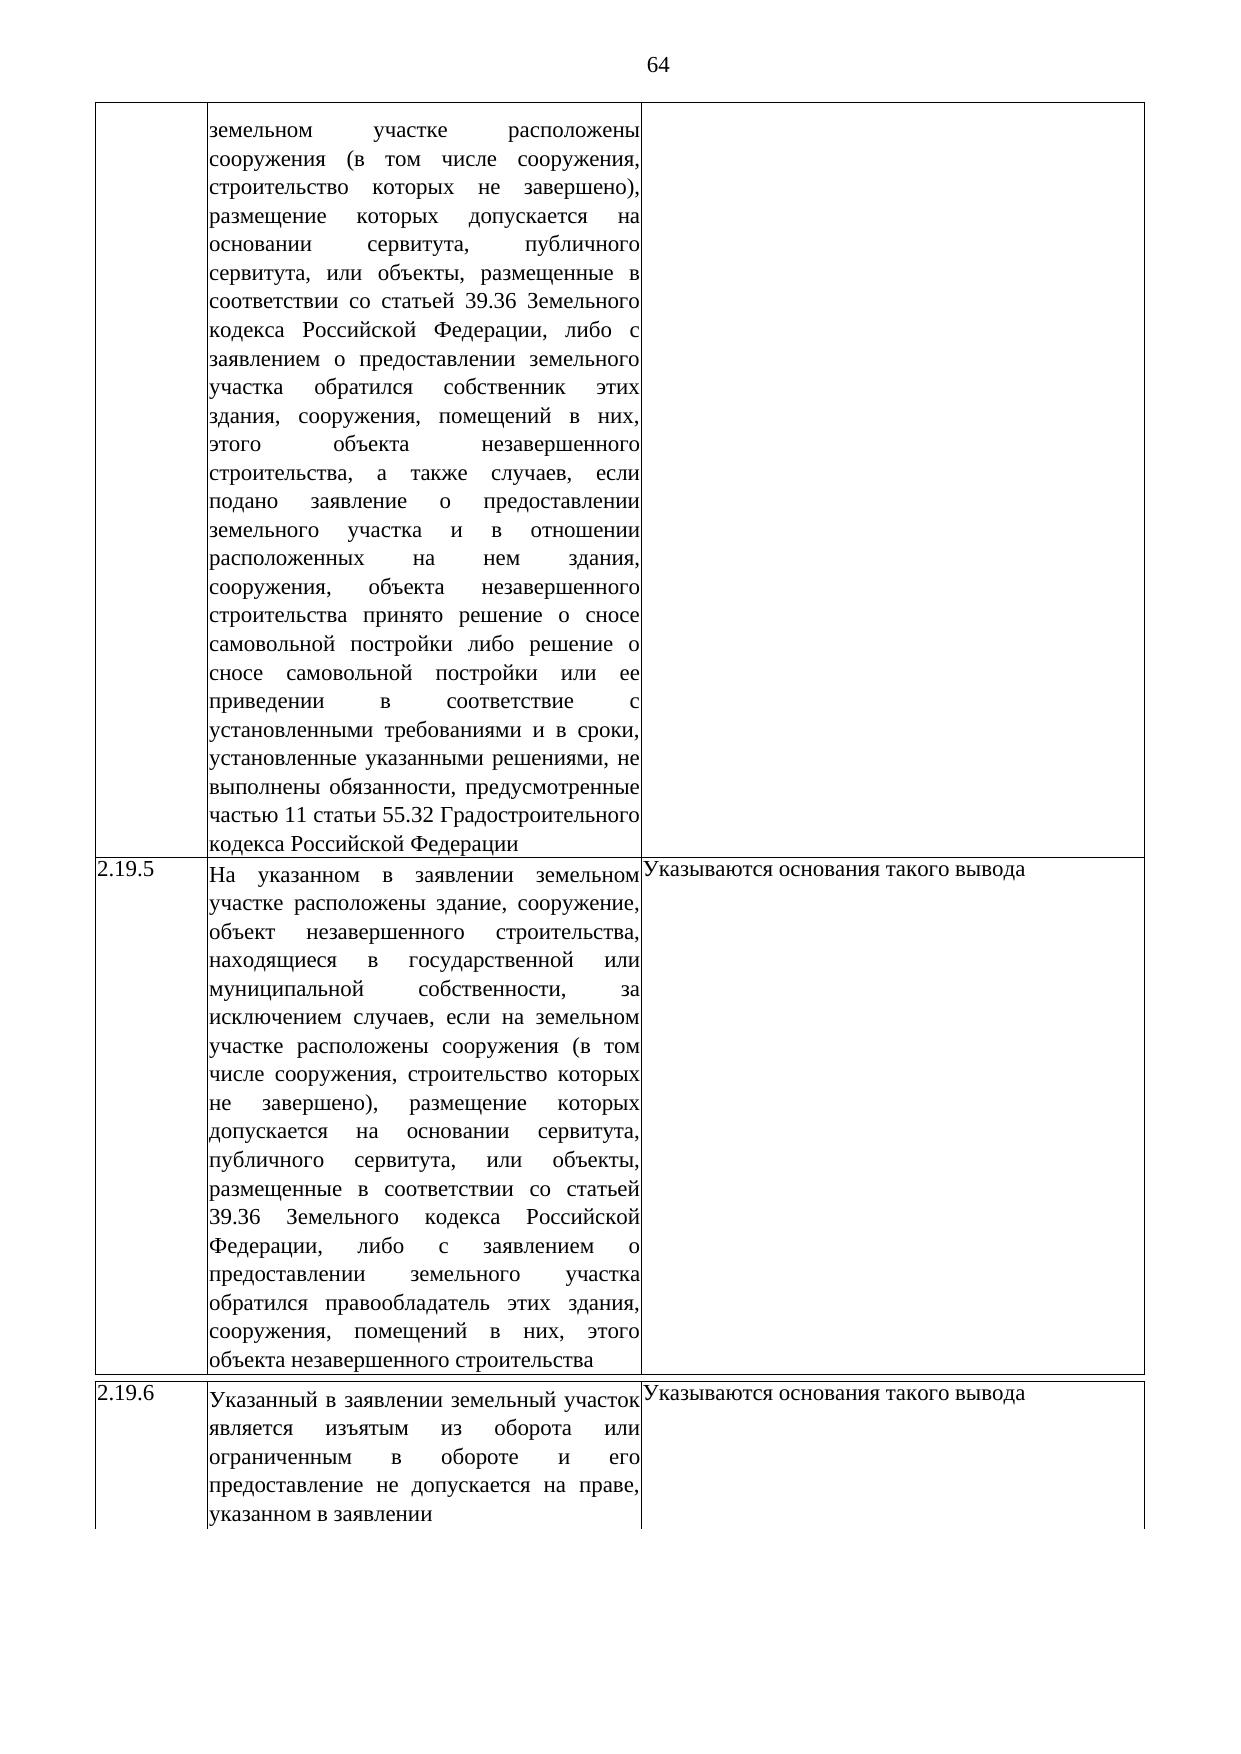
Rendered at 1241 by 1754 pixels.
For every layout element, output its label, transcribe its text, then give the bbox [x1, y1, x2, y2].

table_cell Указываются основания такого вывода [642, 858, 1144, 1374]
table_header земельном участке расположены сооружения (в том числе сооружения, строительство которых не завершено), размещение которых допускается на основании сервитута, публичного сервитута, или объекты, размещенные в соответствии со статьей 39.36 Земельного кодекса Российской Федерации, либо с заявлением о предоставлении земельного участка обратился собственник этих здания, сооружения, помещений в них, этого объекта незавершенного строительства, а также случаев, если подано заявление о предоставлении земельного участка и в отношении расположенных на нем здания, сооружения, объекта незавершенного строительства принято решение о сносе самовольной постройки либо решение о сносе самовольной постройки или ее приведении в соответствие с установленными требованиями и в сроки, установленные указанными решениями, не выполнены обязанности, предусмотренные частью 11 статьи 55.32 Градостроительного кодекса Российской Федерации [208, 103, 641, 857]
table_header 2.19.6 [96, 1382, 207, 1529]
table_header [642, 103, 1144, 857]
table_header Указываются основания такого вывода [642, 1382, 1144, 1529]
table_cell На указанном в заявлении земельном участке расположены здание, сооружение, объект незавершенного строительства, находящиеся в государственной или муниципальной собственности, за исключением случаев, если на земельном участке расположены сооружения (в том числе сооружения, строительство которых не завершено), размещение которых допускается на основании сервитута, публичного сервитута, или объекты, размещенные в соответствии со статьей 39.36 Земельного кодекса Российской Федерации, либо с заявлением о предоставлении земельного участка обратился правообладатель этих здания, сооружения, помещений в них, этого объекта незавершенного строительства [208, 858, 641, 1374]
table_cell 2.19.5 [96, 858, 207, 1374]
table_header [96, 103, 207, 857]
table_header Указанный в заявлении земельный участок является изъятым из оборота или ограниченным в обороте и его предоставление не допускается на праве, указанном в заявлении [208, 1382, 641, 1529]
